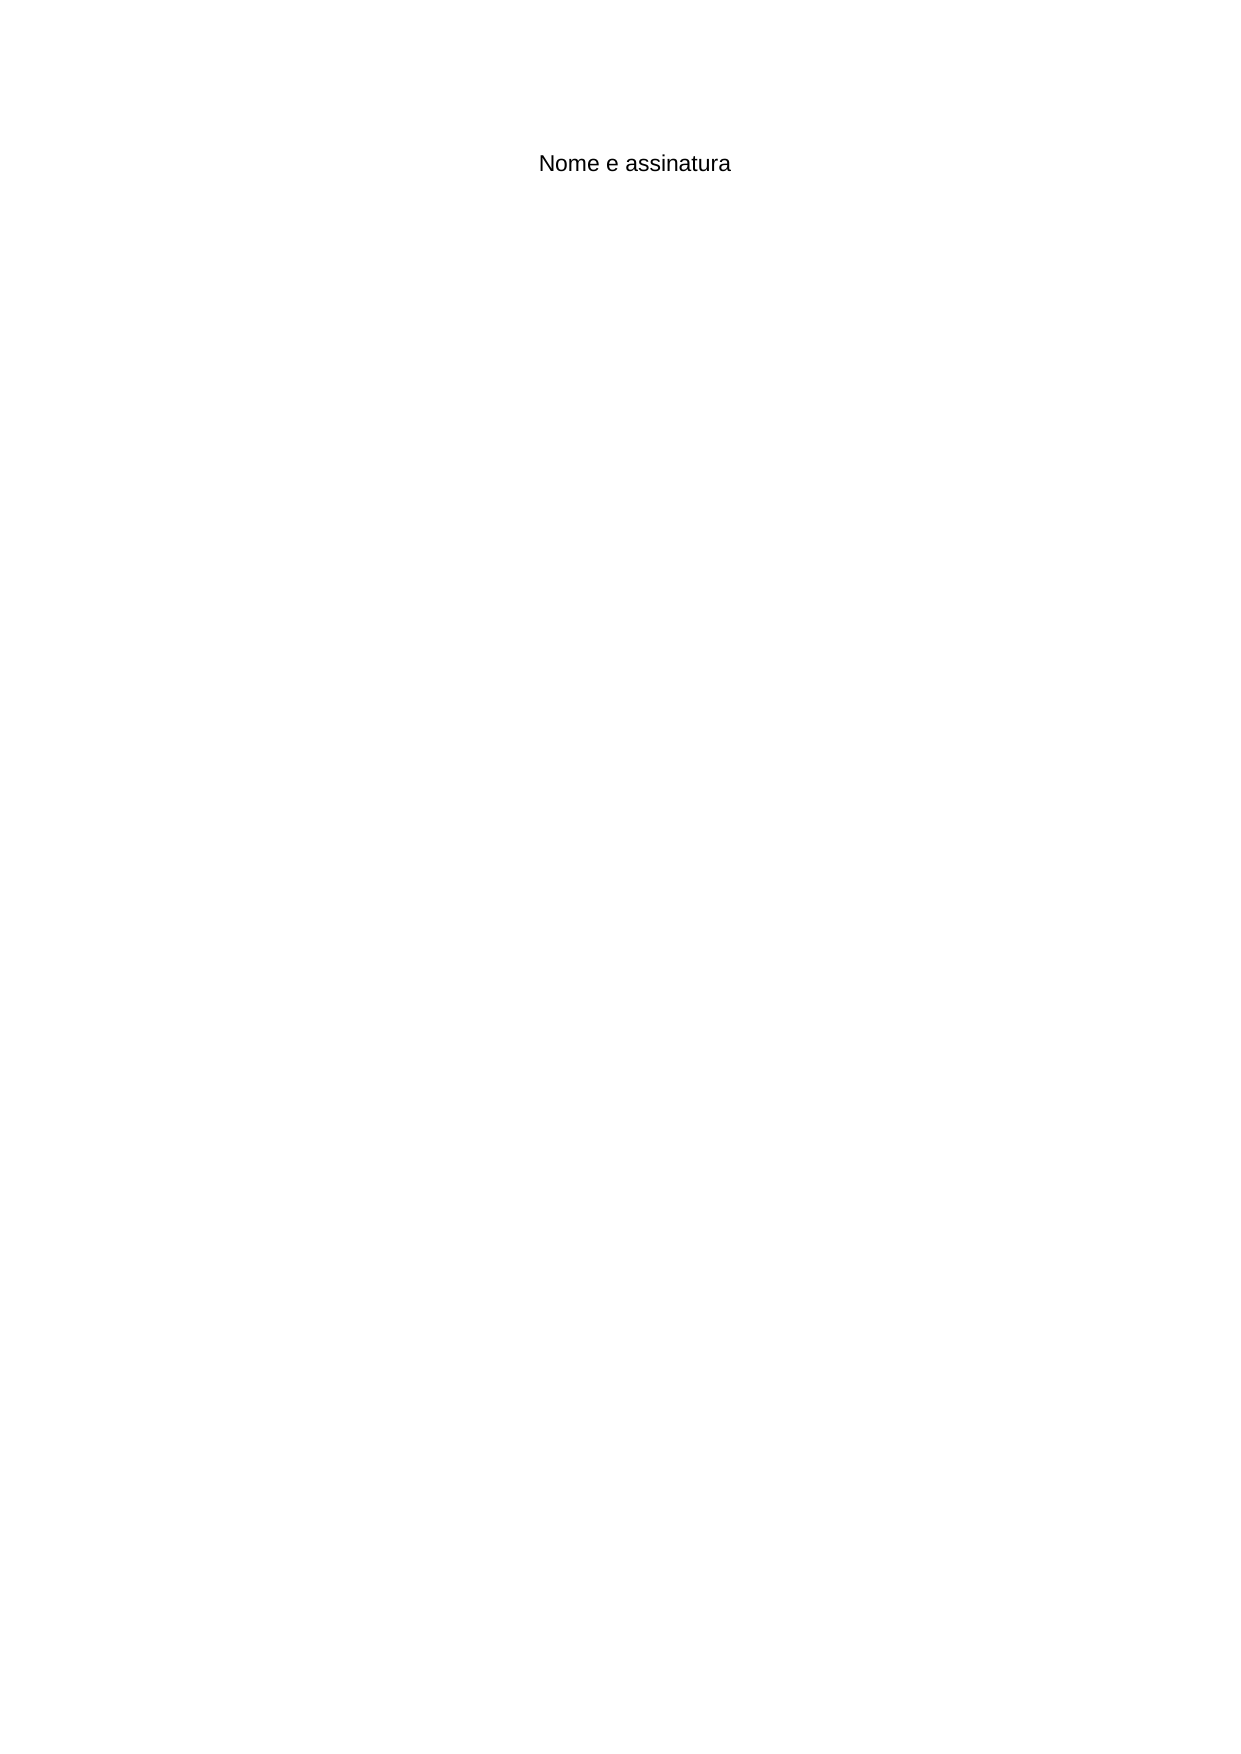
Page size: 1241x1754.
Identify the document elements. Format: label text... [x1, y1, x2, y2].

text Nome e assinatura [148, 150, 1122, 176]
